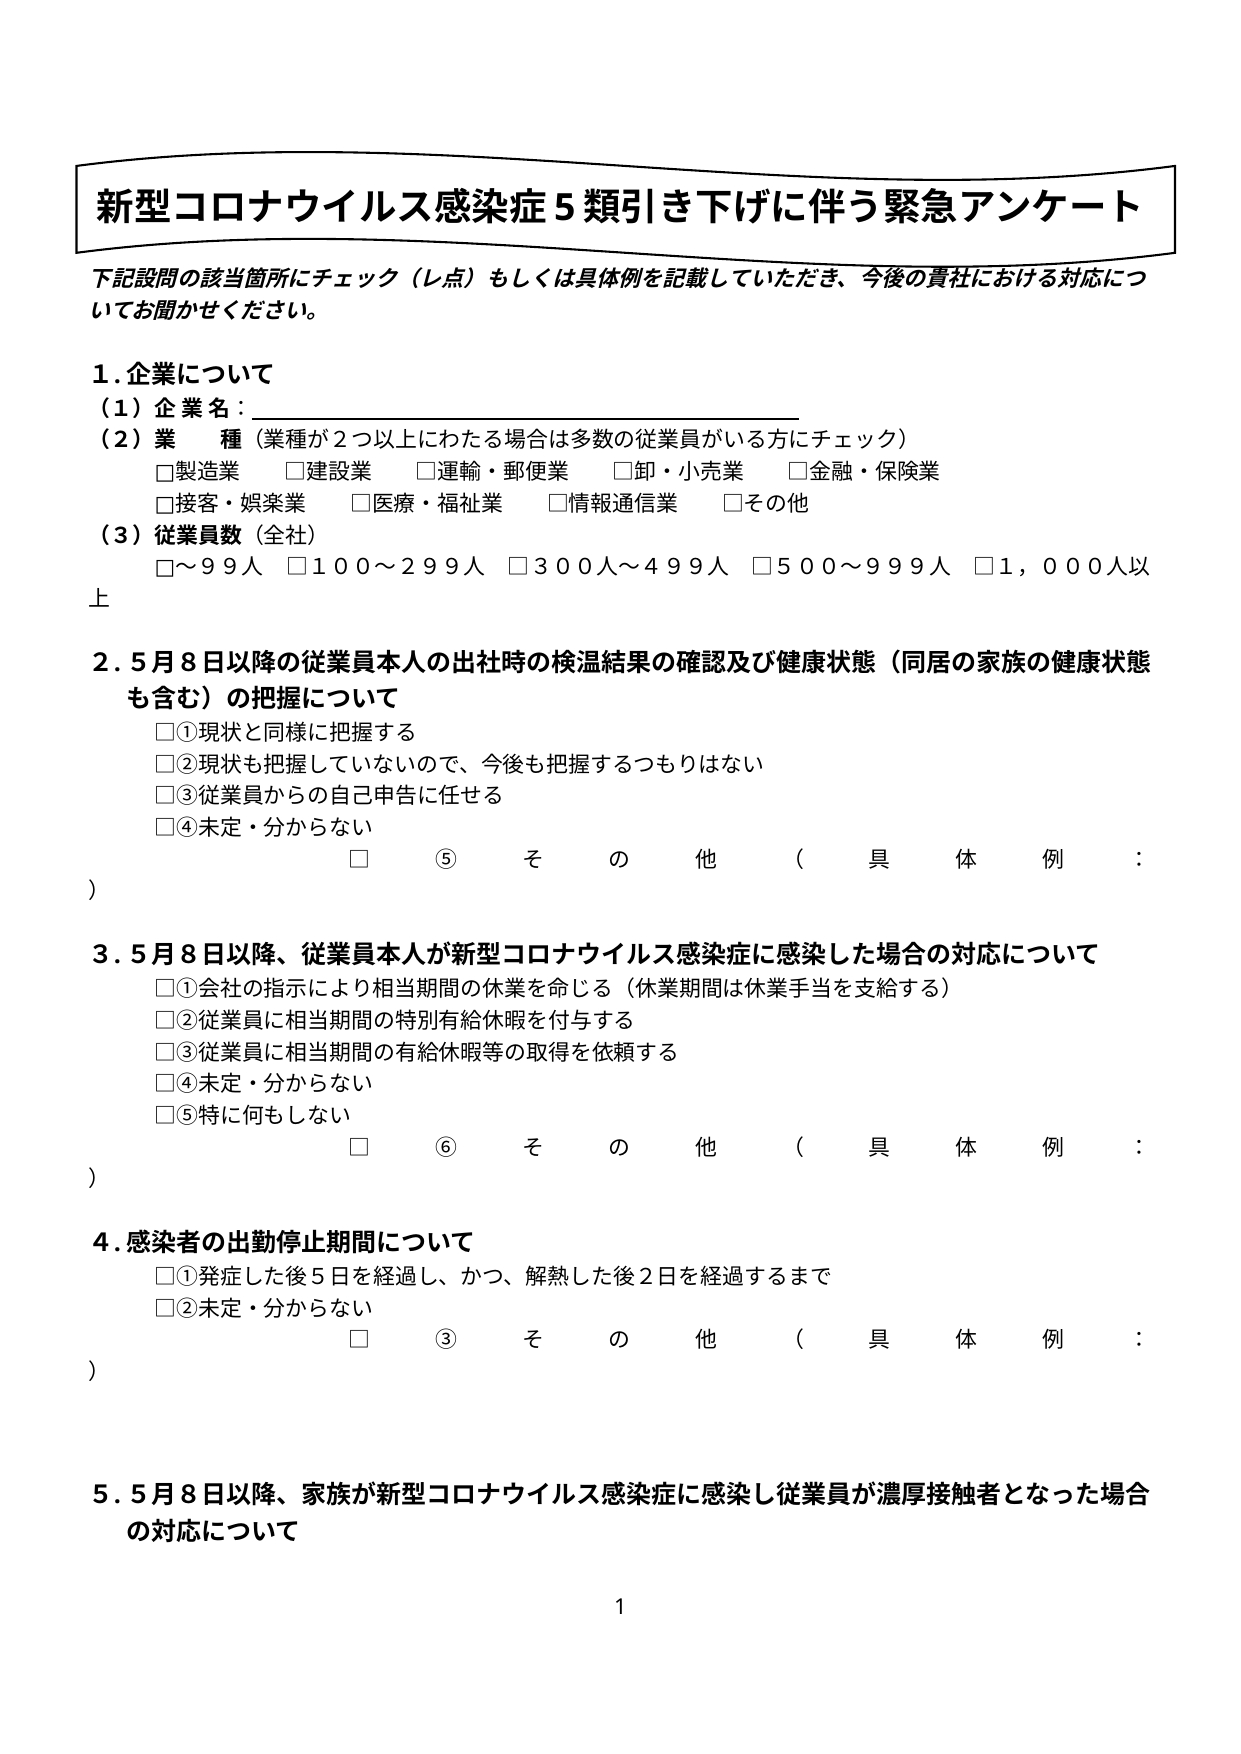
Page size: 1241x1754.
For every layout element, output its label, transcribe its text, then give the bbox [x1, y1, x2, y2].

text （２）業 種（業種が２つ以上にわたる場合は多数の従業員がいる方にチェック） [89, 422, 1152, 454]
text □⑤特に何もしない [89, 1098, 1152, 1129]
text □①現状と同様に把握する [89, 715, 1152, 747]
text □製造業 □建設業 □運輸・郵便業 □卸・小売業 □金融・保険業 [89, 454, 1152, 486]
text □①発症した後５日を経過し、かつ、解熱した後２日を経過するまで [89, 1259, 1152, 1291]
text □③従業員からの自己申告に任せる [89, 778, 1152, 810]
text □接客・娯楽業 □医療・福祉業 □情報通信業 □その他 [89, 486, 1152, 518]
list 感染者の出勤停止期間について [89, 1223, 1152, 1259]
text □②従業員に相当期間の特別有給休暇を付与する [89, 1003, 1152, 1034]
list ５月８日以降、家族が新型コロナウイルス感染症に感染し従業員が濃厚接触者となった場合の対応について [89, 1475, 1152, 1547]
text （１）企 業 名： [89, 391, 1152, 422]
text □⑥その他（具体例： ） [89, 1129, 1152, 1193]
text □②未定・分からない [89, 1291, 1152, 1322]
list ５月８日以降、従業員本人が新型コロナウイルス感染症に感染した場合の対応について [89, 935, 1152, 971]
text （３）従業員数（全社） [89, 518, 1152, 549]
text □②現状も把握していないので、今後も把握するつもりはない [89, 747, 1152, 778]
list 企業について [89, 354, 1152, 391]
text □～９９人 □１００～２９９人 □３００人～４９９人 □５００～９９９人 □１，０００人以上 [89, 549, 1152, 613]
text □①会社の指示により相当期間の休業を命じる（休業期間は休業手当を支給する） [89, 971, 1152, 1003]
text □④未定・分からない [89, 1066, 1152, 1098]
text □④未定・分からない [89, 810, 1152, 842]
text □③その他（具体例： ） [89, 1322, 1152, 1386]
text 新型コロナウイルス感染症5類引き下げに伴う緊急アンケート [89, 177, 1152, 232]
text □③従業員に相当期間の有給休暇等の取得を依頼する [89, 1034, 1152, 1066]
text □⑤その他（具体例： ） [89, 842, 1152, 905]
list ５月８日以降の従業員本人の出社時の検温結果の確認及び健康状態（同居の家族の健康状態も含む）の把握について [89, 643, 1152, 715]
text 下記設問の該当箇所にチェック（レ点）もしくは具体例を記載していただき、今後の貴社における対応についてお聞かせください。 [89, 261, 1152, 325]
